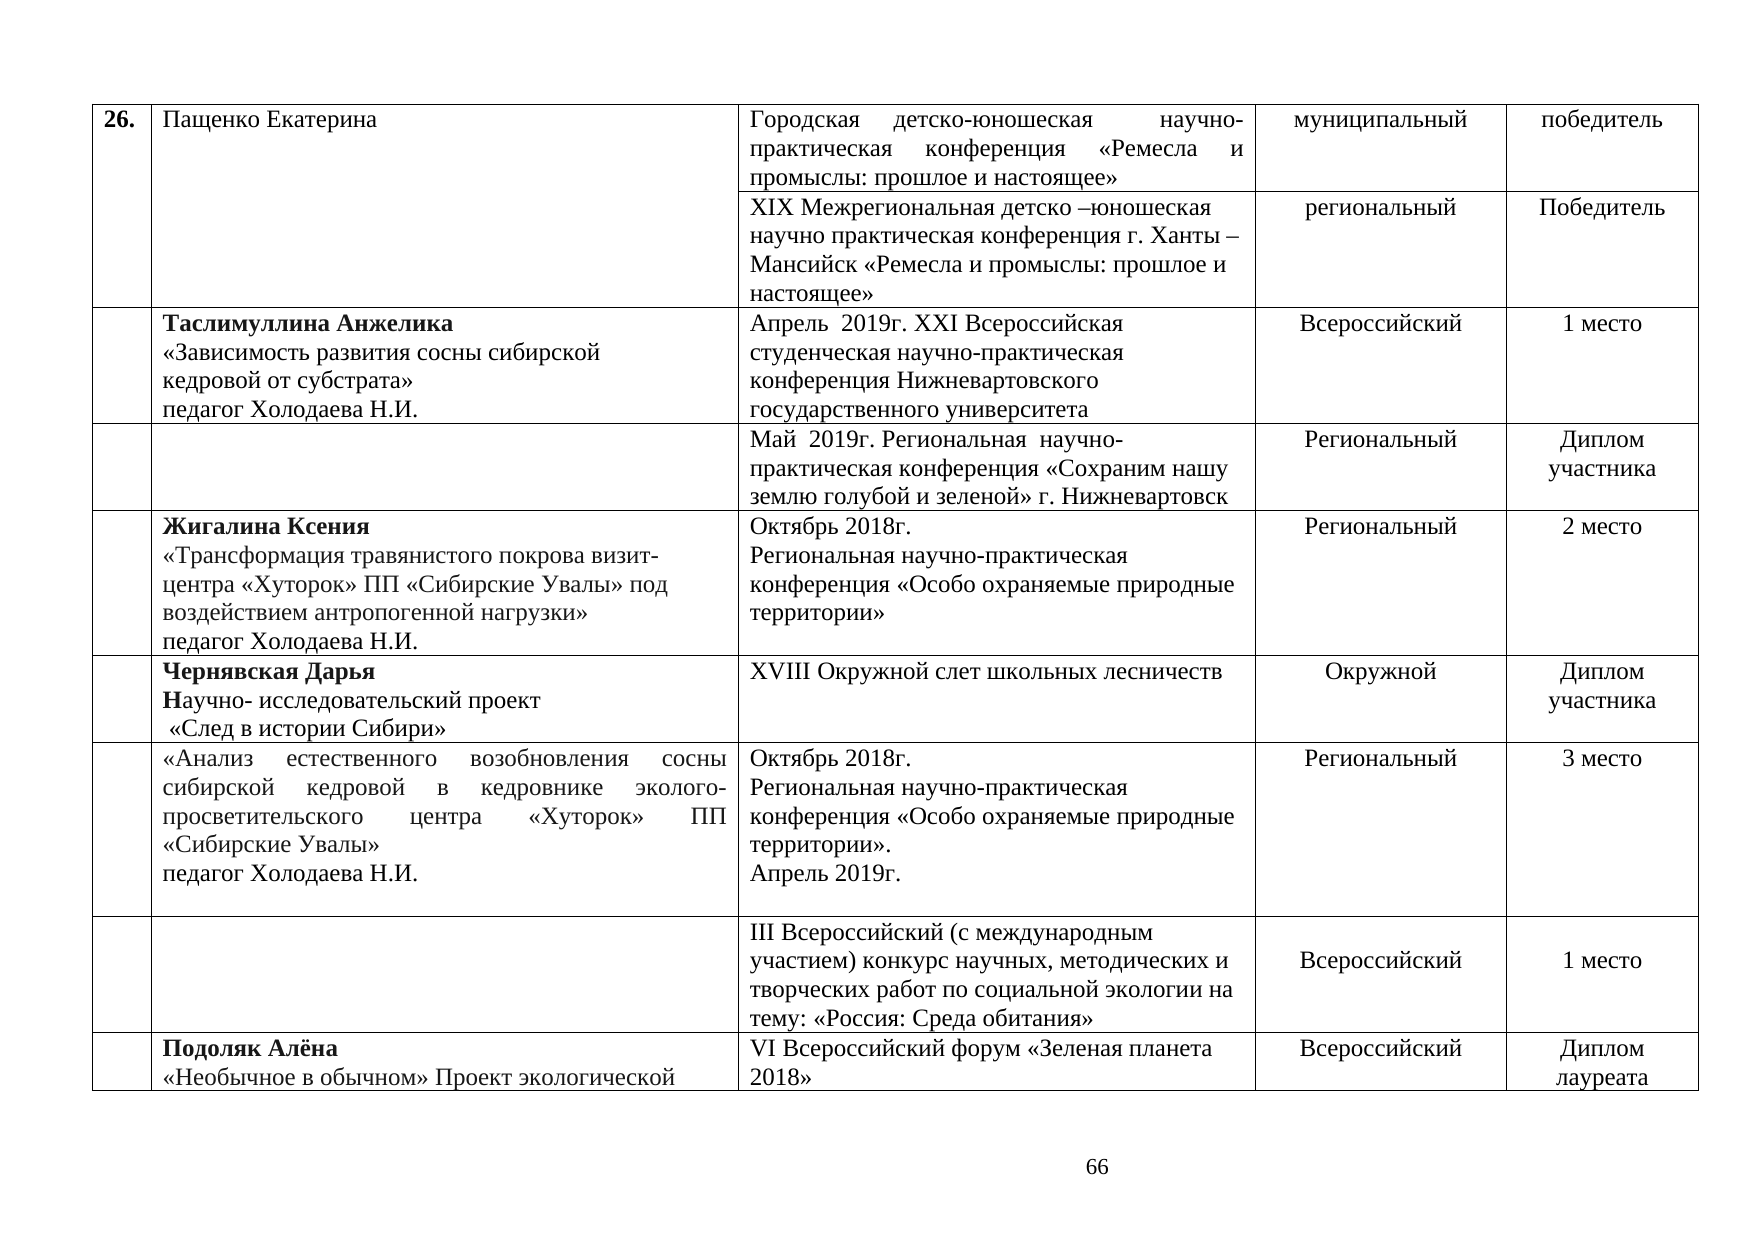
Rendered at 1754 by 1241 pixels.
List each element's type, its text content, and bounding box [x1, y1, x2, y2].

table_cell [93, 424, 151, 510]
table_cell XVIII Окружной слет школьных лесничеств [739, 656, 1255, 742]
table_cell Победитель [1507, 192, 1698, 307]
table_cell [739, 1033, 1255, 1090]
table_cell Окружной [1256, 656, 1506, 742]
table_cell Всероссийский [1256, 1033, 1506, 1090]
table_cell Городская детско-юношеская научно-практическая конференция «Ремесла и промыслы: прошлое и настоящее» [739, 105, 1255, 191]
table_cell Региональный [1256, 743, 1506, 916]
table_cell Октябрь 2018г. Региональная научно-практическая конференция «Особо охраняемые природные территории» [739, 511, 1255, 655]
table_cell Региональный [1256, 424, 1506, 510]
table_cell региональный [1256, 192, 1506, 307]
table_cell [93, 511, 151, 655]
table_cell Диплом лауреата [1507, 1033, 1698, 1090]
table_cell 1 место [1507, 917, 1698, 1032]
table_cell [93, 743, 151, 916]
table_cell «Анализ естественного возобновления сосны сибирской кедровой в кедровнике эколого-просветительского центра «Хуторок» ПП «Сибирские Увалы» педагог Холодаева Н.И. [152, 743, 738, 916]
table_cell [93, 308, 151, 423]
table_cell Диплом участника [1507, 424, 1698, 510]
table_cell Апрель 2019г. XXI Всероссийская студенческая научно-практическая конференция Нижневартовского государственного университета [739, 308, 1255, 423]
table_cell Всероссийский [1256, 308, 1506, 423]
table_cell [152, 1033, 738, 1090]
table_cell Жигалина Ксения «Трансформация травянистого покрова визит-центра «Хуторок» ПП «Сибирские Увалы» под воздействием антропогенной нагрузки» педагог Холодаева Н.И. [152, 511, 738, 655]
table_cell Диплом участника [1507, 656, 1698, 742]
table_cell муниципальный [1256, 105, 1506, 191]
table_cell Октябрь 2018г. Региональная научно-практическая конференция «Особо охраняемые природные территории». Апрель 2019г. [739, 743, 1255, 916]
table_cell победитель [1507, 105, 1698, 191]
table_cell Май 2019г. Региональная научно-практическая конференция «Сохраним нашу землю голубой и зеленой» г. Нижневартовск [739, 424, 1255, 510]
table_cell Пащенко Екатерина [152, 105, 738, 307]
table_cell Чернявская Дарья Научно- исследовательский проект «След в истории Сибири» [152, 656, 738, 742]
table_cell 3 место [1507, 743, 1698, 916]
table_cell 26. [93, 105, 151, 307]
table_cell [93, 1033, 151, 1090]
table_cell Региональный [1256, 511, 1506, 655]
table_cell XIX Межрегиональная детско –юношеская научно практическая конференция г. Ханты –Мансийск «Ремесла и промыслы: прошлое и настоящее» [739, 192, 1255, 307]
table_cell Всероссийский [1256, 917, 1506, 1032]
table_cell III Всероссийский (с международным участием) конкурс научных, методических и творческих работ по социальной экологии на тему: «Россия: Среда обитания» [739, 917, 1255, 1032]
table_cell [93, 917, 151, 1032]
table_cell [93, 656, 151, 742]
table_cell Таслимуллина Анжелика «Зависимость развития сосны сибирской кедровой от субстрата» педагог Холодаева Н.И. [152, 308, 738, 423]
table_cell 1 место [1507, 308, 1698, 423]
table_cell [152, 917, 738, 1032]
table_cell 2 место [1507, 511, 1698, 655]
table_cell [152, 424, 738, 510]
